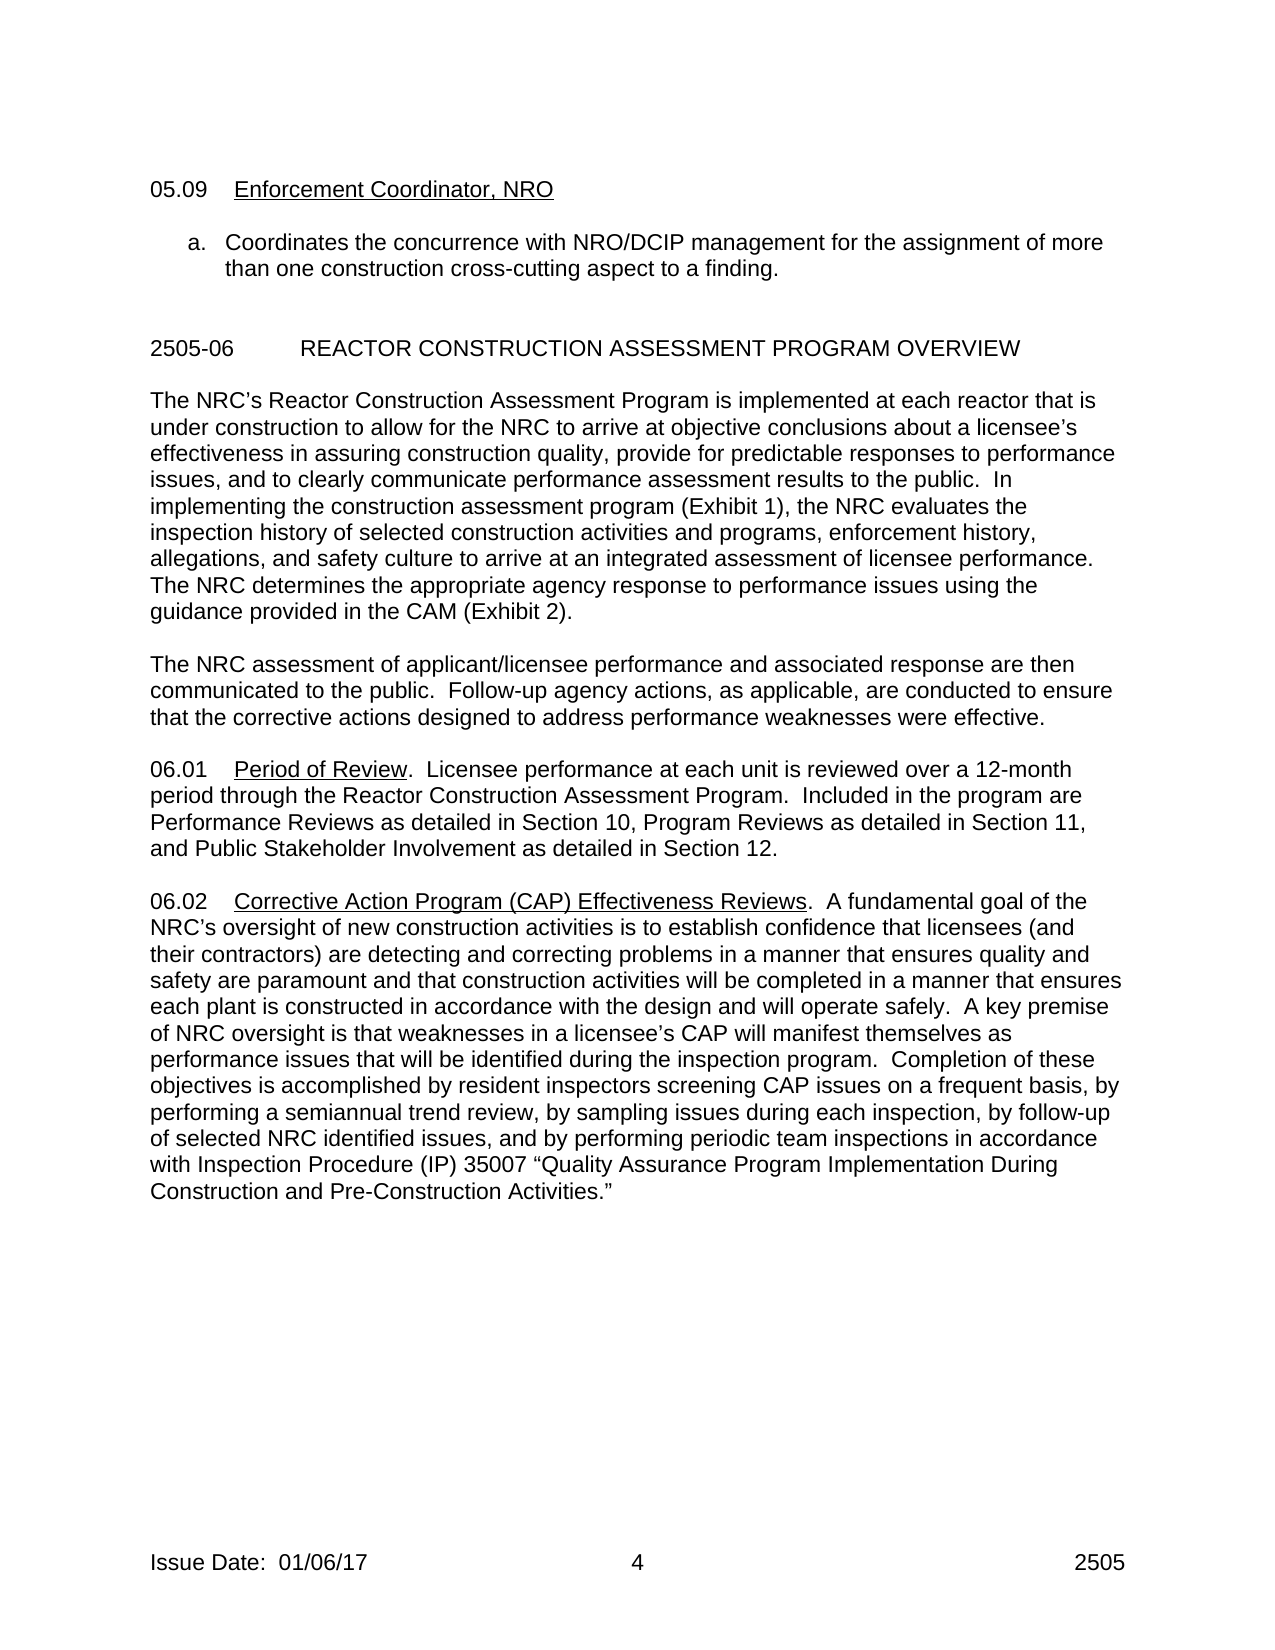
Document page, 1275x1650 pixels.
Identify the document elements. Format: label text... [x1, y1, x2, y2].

list Coordinates the concurrence with NRO/DCIP management for the assignment of more than one construction cross-cutting aspect to a finding. [187, 229, 1125, 282]
subtitle 2505-06 REACTOR CONSTRUCTION ASSESSMENT PROGRAM OVERVIEW [150, 334, 1125, 361]
text The NRC assessment of applicant/licensee performance and associated response are then communicated to the public. Follow-up agency actions, as applicable, are conducted to ensure that the corrective actions designed to address performance weaknesses were effective. [150, 651, 1125, 730]
text The NRC’s Reactor Construction Assessment Program is implemented at each reactor that is under construction to allow for the NRC to arrive at objective conclusions about a licensee’s effectiveness in assuring construction quality, provide for predictable responses to performance issues, and to clearly communicate performance assessment results to the public. In implementing the construction assessment program (Exhibit 1), the NRC evaluates the inspection history of selected construction activities and programs, enforcement history, allegations, and safety culture to arrive at an integrated assessment of licensee performance. The NRC determines the appropriate agency response to performance issues using the guidance provided in the CAM (Exhibit 2). [150, 387, 1125, 624]
text 06.01 Period of Review . Licensee performance at each unit is reviewed over a 12-month period through the Reactor Construction Assessment Program. Included in the program are Performance Reviews as detailed in Section 10, Program Reviews as detailed in Section 11, and Public Stakeholder Involvement as detailed in Section 12. [150, 756, 1125, 862]
text 05.09 Enforcement Coordinator, NRO [150, 176, 1125, 203]
text 06.02 Corrective Action Program (CAP) Effectiveness Reviews . A fundamental goal of the NRC’s oversight of new construction activities is to establish confidence that licensees (and their contractors) are detecting and correcting problems in a manner that ensures quality and safety are paramount and that construction activities will be completed in a manner that ensures each plant is constructed in accordance with the design and will operate safely. A key premise of NRC oversight is that weaknesses in a licensee’s CAP will manifest themselves as performance issues that will be identified during the inspection program. Completion of these objectives is accomplished by resident inspectors screening CAP issues on a frequent basis, by performing a semiannual trend review, by sampling issues during each inspection, by follow-up of selected NRC identified issues, and by performing periodic team inspections in accordance with Inspection Procedure (IP) 35007 “Quality Assurance Program Implementation During Construction and Pre-Construction Activities.” [150, 888, 1125, 1204]
